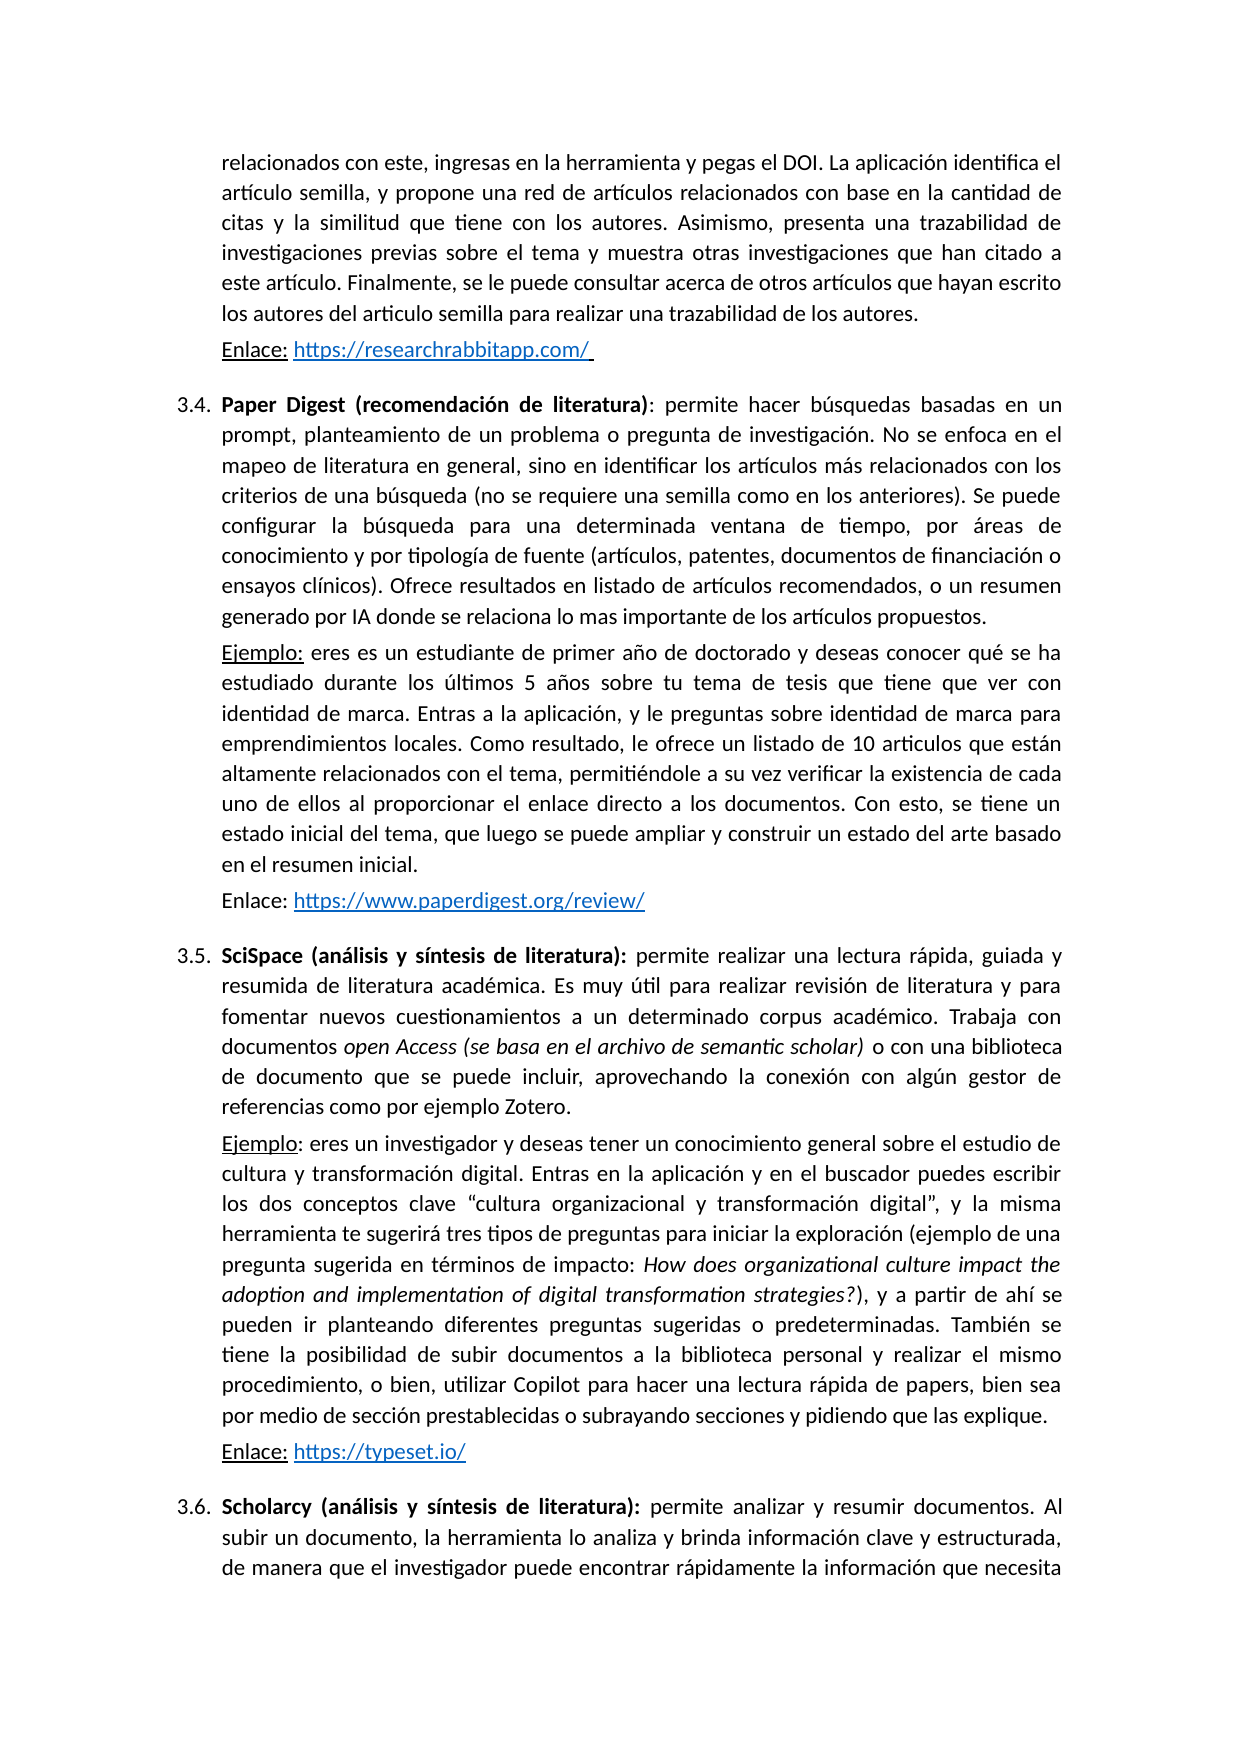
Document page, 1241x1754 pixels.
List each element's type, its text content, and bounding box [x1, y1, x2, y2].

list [177, 1492, 1063, 1581]
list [221, 148, 1063, 327]
list Ejemplo: eres es un estudiante de primer año de doctorado y deseas conocer qué se ha estudiado durante los últimos 5 años sobre tu tema de tesis que tiene que ver con identidad de marca. Entras a la aplicación, y le preguntas sobre identidad de marca para emprendimientos locales. Como resultado, le ofrece un listado de 10 articulos que están altamente relacionados con el tema, permitiéndole a su vez verificar la existencia de cada uno de ellos al proporcionar el enlace directo a los documentos. Con esto, se tiene un estado inicial del tema, que luego se puede ampliar y construir un estado del arte basado en el resumen inicial. [221, 638, 1063, 878]
list Enlace: https://researchrabbitapp.com/ [221, 335, 1063, 363]
list Ejemplo: eres un investigador y deseas tener un conocimiento general sobre el estudio de cultura y transformación digital. Entras en la aplicación y en el buscador puedes escribir los dos conceptos clave “cultura organizacional y transformación digital”, y la misma herramienta te sugerirá tres tipos de preguntas para iniciar la exploración (ejemplo de una pregunta sugerida en términos de impacto: How does organizational culture impact the adoption and implementation of digital transformation strategies?), y a partir de ahí se pueden ir planteando diferentes preguntas sugeridas o predeterminadas. También se tiene la posibilidad de subir documentos a la biblioteca personal y realizar el mismo procedimiento, o bien, utilizar Copilot para hacer una lectura rápida de papers, bien sea por medio de sección prestablecidas o subrayando secciones y pidiendo que las explique. [222, 1129, 1063, 1429]
list Paper Digest (recomendación de literatura): permite hacer búsquedas basadas en un prompt, planteamiento de un problema o pregunta de investigación. No se enfoca en el mapeo de literatura en general, sino en identificar los artículos más relacionados con los criterios de una búsqueda (no se requiere una semilla como en los anteriores). Se puede configurar la búsqueda para una determinada ventana de tiempo, por áreas de conocimiento y por tipología de fuente (artículos, patentes, documentos de financiación o ensayos clínicos). Ofrece resultados en listado de artículos recomendados, o un resumen generado por IA donde se relaciona lo mas importante de los artículos propuestos. [177, 390, 1063, 630]
list SciSpace (análisis y síntesis de literatura): permite realizar una lectura rápida, guiada y resumida de literatura académica. Es muy útil para realizar revisión de literatura y para fomentar nuevos cuestionamientos a un determinado corpus académico. Trabaja con documentos open Access (se basa en el archivo de semantic scholar) o con una biblioteca de documento que se puede incluir, aprovechando la conexión con algún gestor de referencias como por ejemplo Zotero. [177, 941, 1063, 1120]
list Enlace: https://www.paperdigest.org/review/ [221, 886, 1063, 914]
list Enlace: https://typeset.io/ [221, 1437, 1063, 1465]
